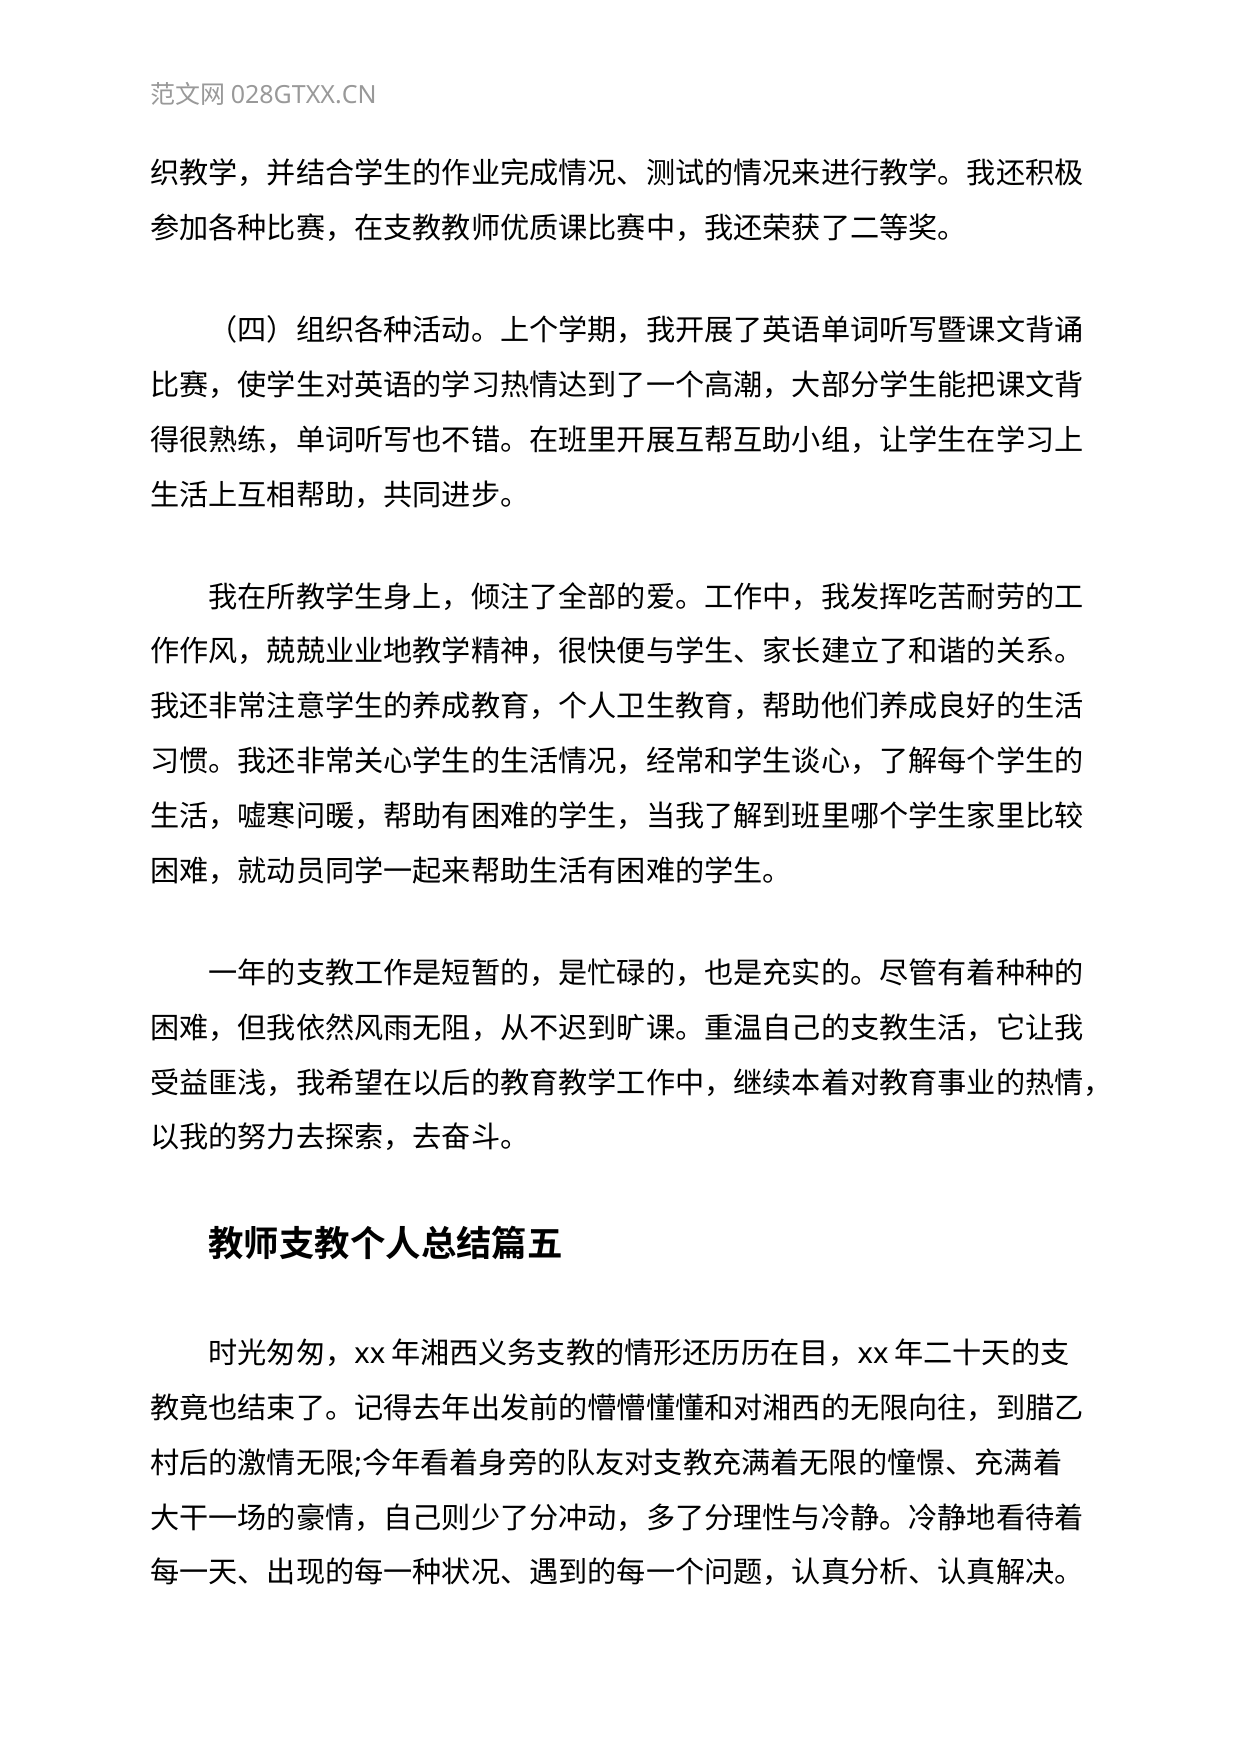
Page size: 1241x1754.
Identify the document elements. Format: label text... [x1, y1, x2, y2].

text 教师支教个人总结篇五 [150, 1216, 1090, 1267]
text 我在所教学生身上，倾注了全部的爱。工作中，我发挥吃苦耐劳的工作作风，兢兢业业地教学精神，很快便与学生、家长建立了和谐的关系。我还非常注意学生的养成教育，个人卫生教育，帮助他们养成良好的生活习惯。我还非常关心学生的生活情况，经常和学生谈心，了解每个学生的生活，嘘寒问暖，帮助有困难的学生，当我了解到班里哪个学生家里比较困难，就动员同学一起来帮助生活有困难的学生。 [150, 573, 1090, 890]
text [150, 1329, 1090, 1591]
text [150, 150, 1090, 247]
text 一年的支教工作是短暂的，是忙碌的，也是充实的。尽管有着种种的困难，但我依然风雨无阻，从不迟到旷课。重温自己的支教生活，它让我受益匪浅，我希望在以后的教育教学工作中，继续本着对教育事业的热情，以我的努力去探索，去奋斗。 [150, 949, 1090, 1156]
text （四）组织各种活动。上个学期，我开展了英语单词听写暨课文背诵比赛，使学生对英语的学习热情达到了一个高潮，大部分学生能把课文背得很熟练，单词听写也不错。在班里开展互帮互助小组，让学生在学习上生活上互相帮助，共同进步。 [150, 307, 1090, 514]
